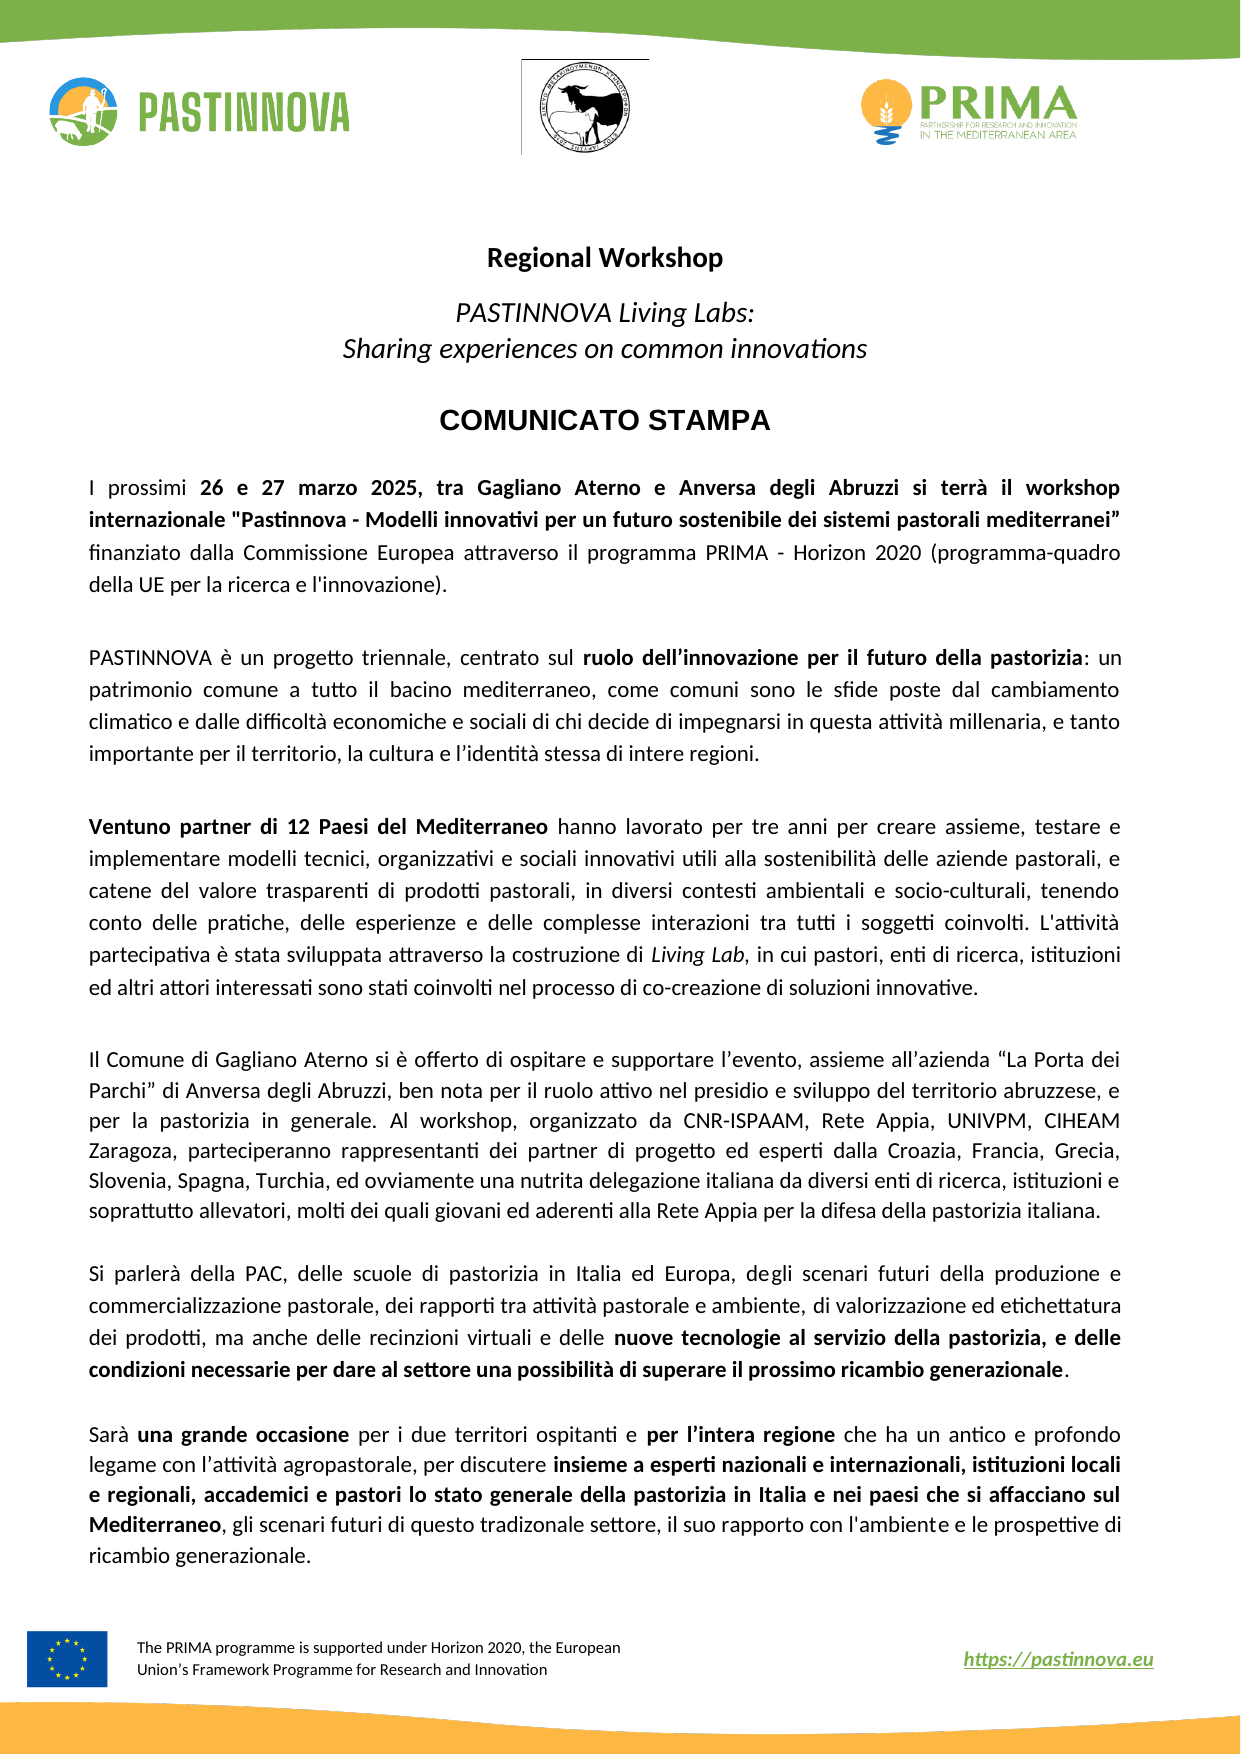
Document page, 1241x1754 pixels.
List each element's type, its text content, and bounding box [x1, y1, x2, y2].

text Si parlerà della PAC, delle scuole di pastorizia in Italia ed Europa, degli scenari futuri della produzione e commercializzazione pastorale, dei rapporti tra attività pastorale e ambiente, di valorizzazione ed etichettatura dei prodotti, ma anche delle recinzioni virtuali e delle nuove tecnologie al servizio della pastorizia, e delle condizioni necessarie per dare al settore una possibilità di superare il prossimo ricambio generazionale. [88, 1259, 1122, 1383]
picture [25, 1630, 109, 1689]
text COMUNICATO STAMPA [88, 403, 1122, 437]
text Sarà una grande occasione per i due territori ospitanti e per l’intera regione che ha un antico e profondo legame con l’attività agropastorale, per discutere insieme a esperti nazionali e internazionali, istituzioni locali e regionali, accademici e pastori lo stato generale della pastorizia in Italia e nei paesi che si affacciano sul Mediterraneo, gli scenari futuri di questo tradizonale settore, il suo rapporto con l'ambiente e le prospettive di ricambio generazionale. [88, 1420, 1122, 1569]
text PASTINNOVA è un progetto triennale, centrato sul ruolo dell’innovazione per il futuro della pastorizia: un patrimonio comune a tutto il bacino mediterraneo, come comuni sono le sfide poste dal cambiamento climatico e dalle difficoltà economiche e sociali di chi decide di impegnarsi in questa attività millenaria, e tanto importante per il territorio, la cultura e l’identità stessa di intere regioni. [88, 643, 1122, 767]
text PASTINNOVA Living Labs: [88, 294, 1122, 330]
text I prossimi 26 e 27 marzo 2025, tra Gagliano Aterno e Anversa degli Abruzzi si terrà il workshop internazionale "Pastinnova - Modelli innovativi per un futuro sostenibile dei sistemi pastorali mediterranei” finanziato dalla Commissione Europea attraverso il programma PRIMA - Horizon 2020 (programma-quadro della UE per la ricerca e l'innovazione). [88, 473, 1122, 598]
picture [49, 77, 350, 146]
text Regional Workshop [88, 239, 1122, 275]
text Sharing experiences on common innovations [88, 330, 1122, 366]
picture [0, 1702, 1241, 1754]
text Ventuno partner di 12 Paesi del Mediterraneo hanno lavorato per tre anni per creare assieme, testare e implementare modelli tecnici, organizzativi e sociali innovativi utili alla sostenibilità delle aziende pastorali, e catene del valore trasparenti di prodotti pastorali, in diversi contesti ambientali e socio-culturali, tenendo conto delle pratiche, delle esperienze e delle complesse interazioni tra tutti i soggetti coinvolti. L'attività partecipativa è stata sviluppata attraverso la costruzione di Living Lab, in cui pastori, enti di ricerca, istituzioni ed altri attori interessati sono stati coinvolti nel processo di co-creazione di soluzioni innovative. [88, 812, 1122, 1001]
text Il Comune di Gagliano Aterno si è offerto di ospitare e supportare l’evento, assieme all’azienda “La Porta dei Parchi” di Anversa degli Abruzzi, ben nota per il ruolo attivo nel presidio e sviluppo del territorio abruzzese, e per la pastorizia in generale. Al workshop, organizzato da CNR-ISPAAM, Rete Appia, UNIVPM, CIHEAM Zaragoza, parteciperanno rappresentanti dei partner di progetto ed esperti dalla Croazia, Francia, Grecia, Slovenia, Spagna, Turchia, ed ovviamente una nutrita delegazione italiana da diversi enti di ricerca, istituzioni e soprattutto allevatori, molti dei quali giovani ed aderenti alla Rete Appia per la difesa della pastorizia italiana. [88, 1046, 1122, 1224]
picture [859, 79, 1079, 145]
picture [0, 0, 1241, 155]
